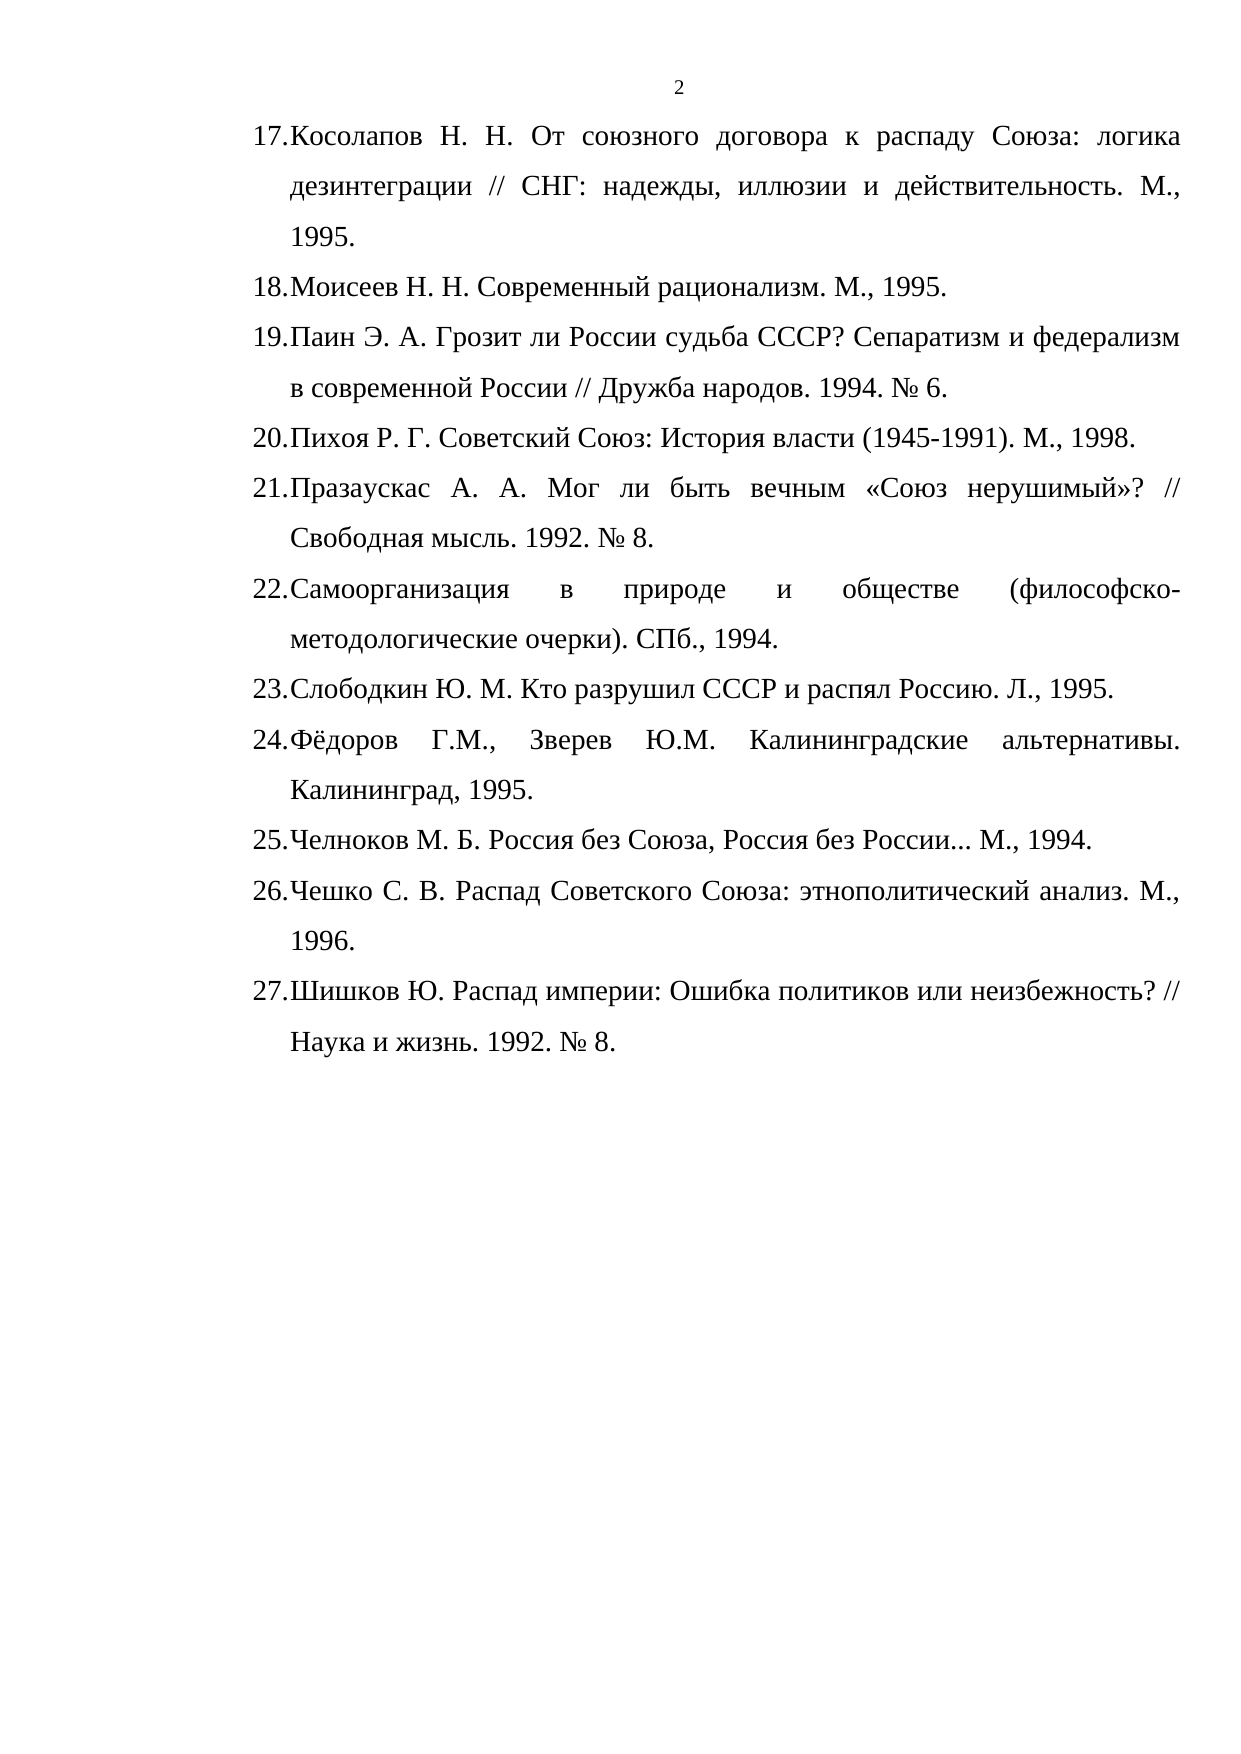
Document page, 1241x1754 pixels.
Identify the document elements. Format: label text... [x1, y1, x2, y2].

list Пихоя Р. Г. Советский Союз: История власти (1945-1991). М., 1998. [252, 420, 1181, 453]
list Паин Э. А. Грозит ли России судьба СССР? Сепаратизм и федерализм в современной России // Дружба народов. 1994. № 6. [252, 319, 1181, 403]
list Слободкин Ю. М. Кто разрушил СССР и распял Россию. Л., 1995. [252, 672, 1181, 705]
list Празаускас А. А. Мог ли быть вечным «Союз нерушимый»? // Свободная мысль. 1992. № 8. [252, 470, 1181, 554]
list Чешко С. В. Распад Советского Союза: этнополитический анализ. М., 1996. [252, 873, 1181, 957]
list Моисеев Н. Н. Современный рационализм. М., 1995. [252, 269, 1181, 303]
list Шишков Ю. Распад империи: Ошибка политиков или неизбежность? // Наука и жизнь. 1992. № 8. [252, 973, 1181, 1057]
list Самоорганизация в природе и обществе (философско-методологические очерки). СПб., 1994. [252, 571, 1181, 655]
list Косолапов Н. Н. От союзного договора к распаду Союза: логика дезинтеграции // СНГ: надежды, иллюзии и действительность. М., 1995. [252, 118, 1181, 252]
list Челноков М. Б. Россия без Союза, Россия без России... М., 1994. [252, 822, 1181, 856]
list Фёдоров Г.М., Зверев Ю.М. Калининградские альтернативы. Калининград, 1995. [252, 722, 1181, 806]
